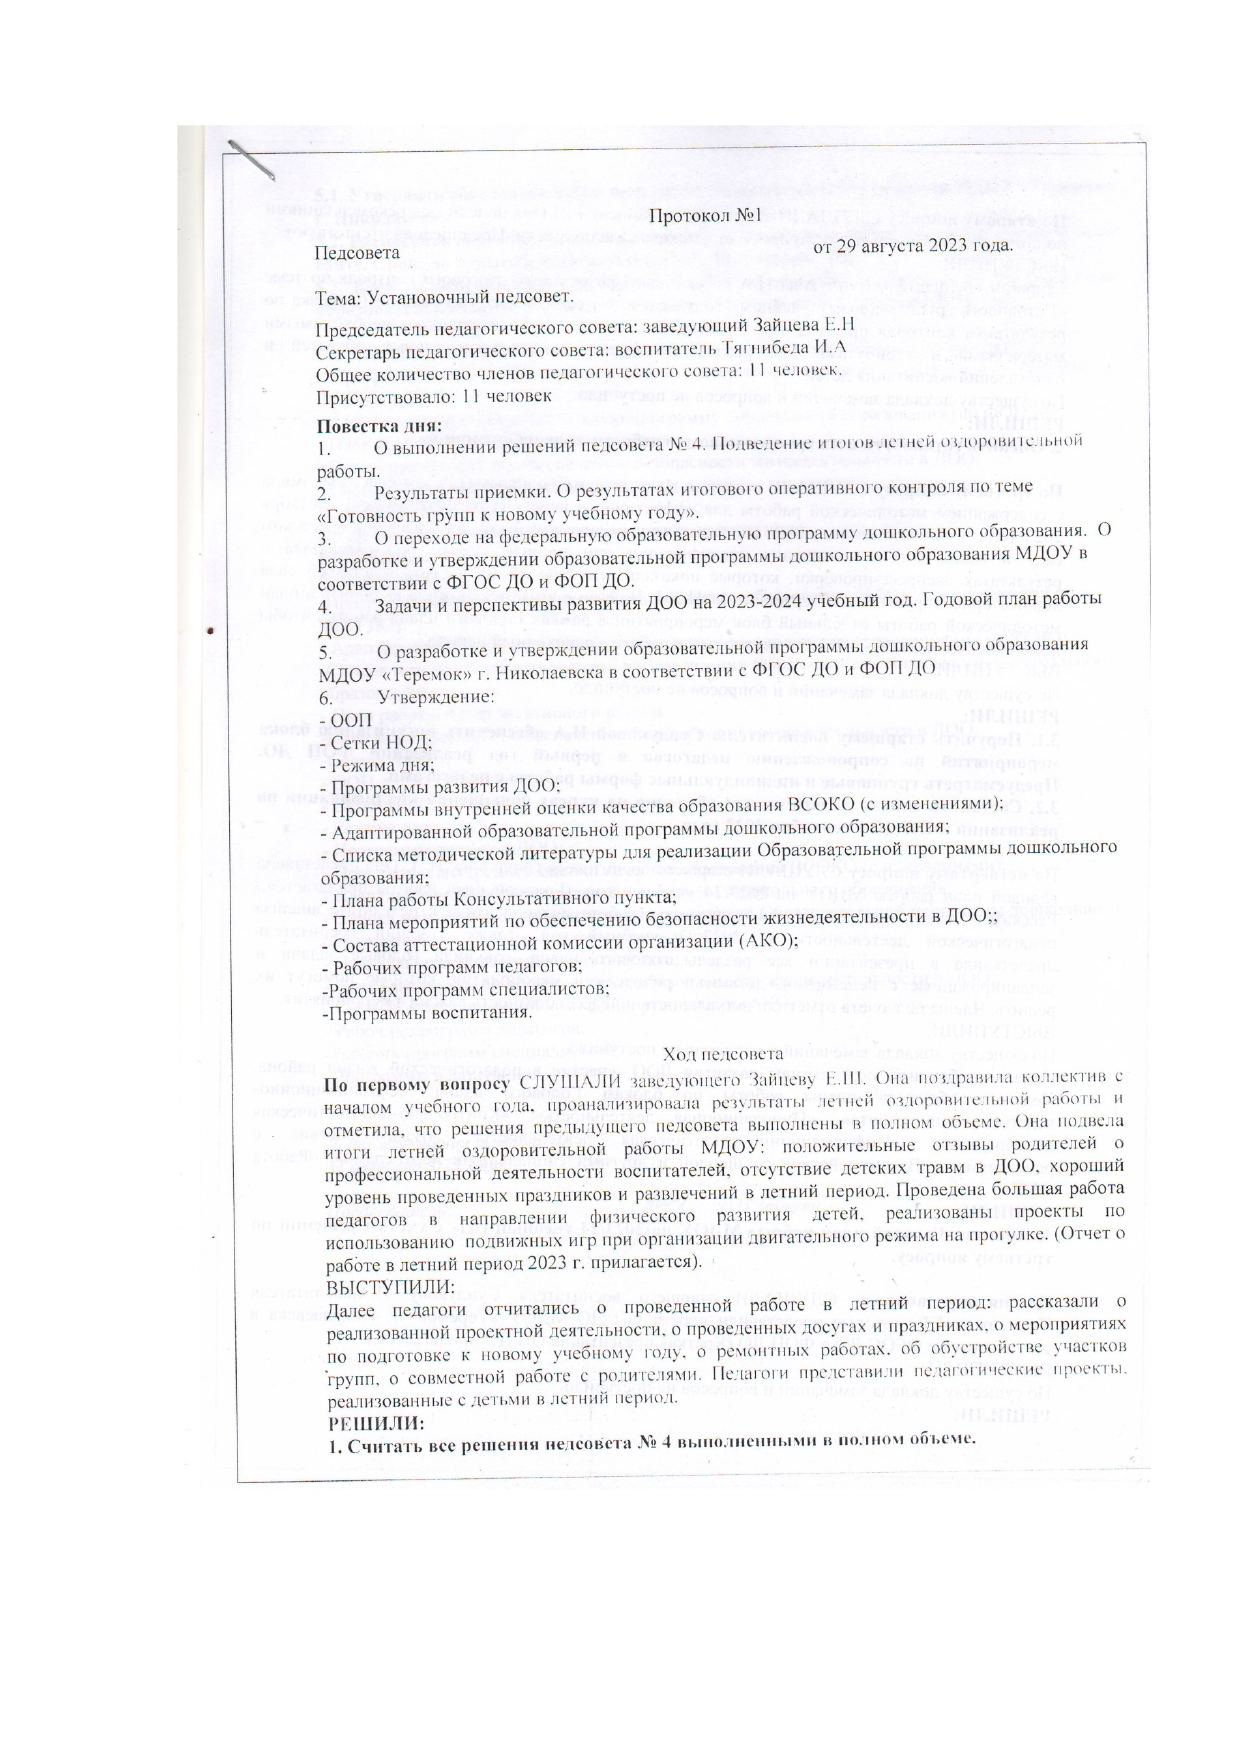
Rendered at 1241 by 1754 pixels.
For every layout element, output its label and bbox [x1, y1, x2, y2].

picture [177, 118, 1151, 1495]
